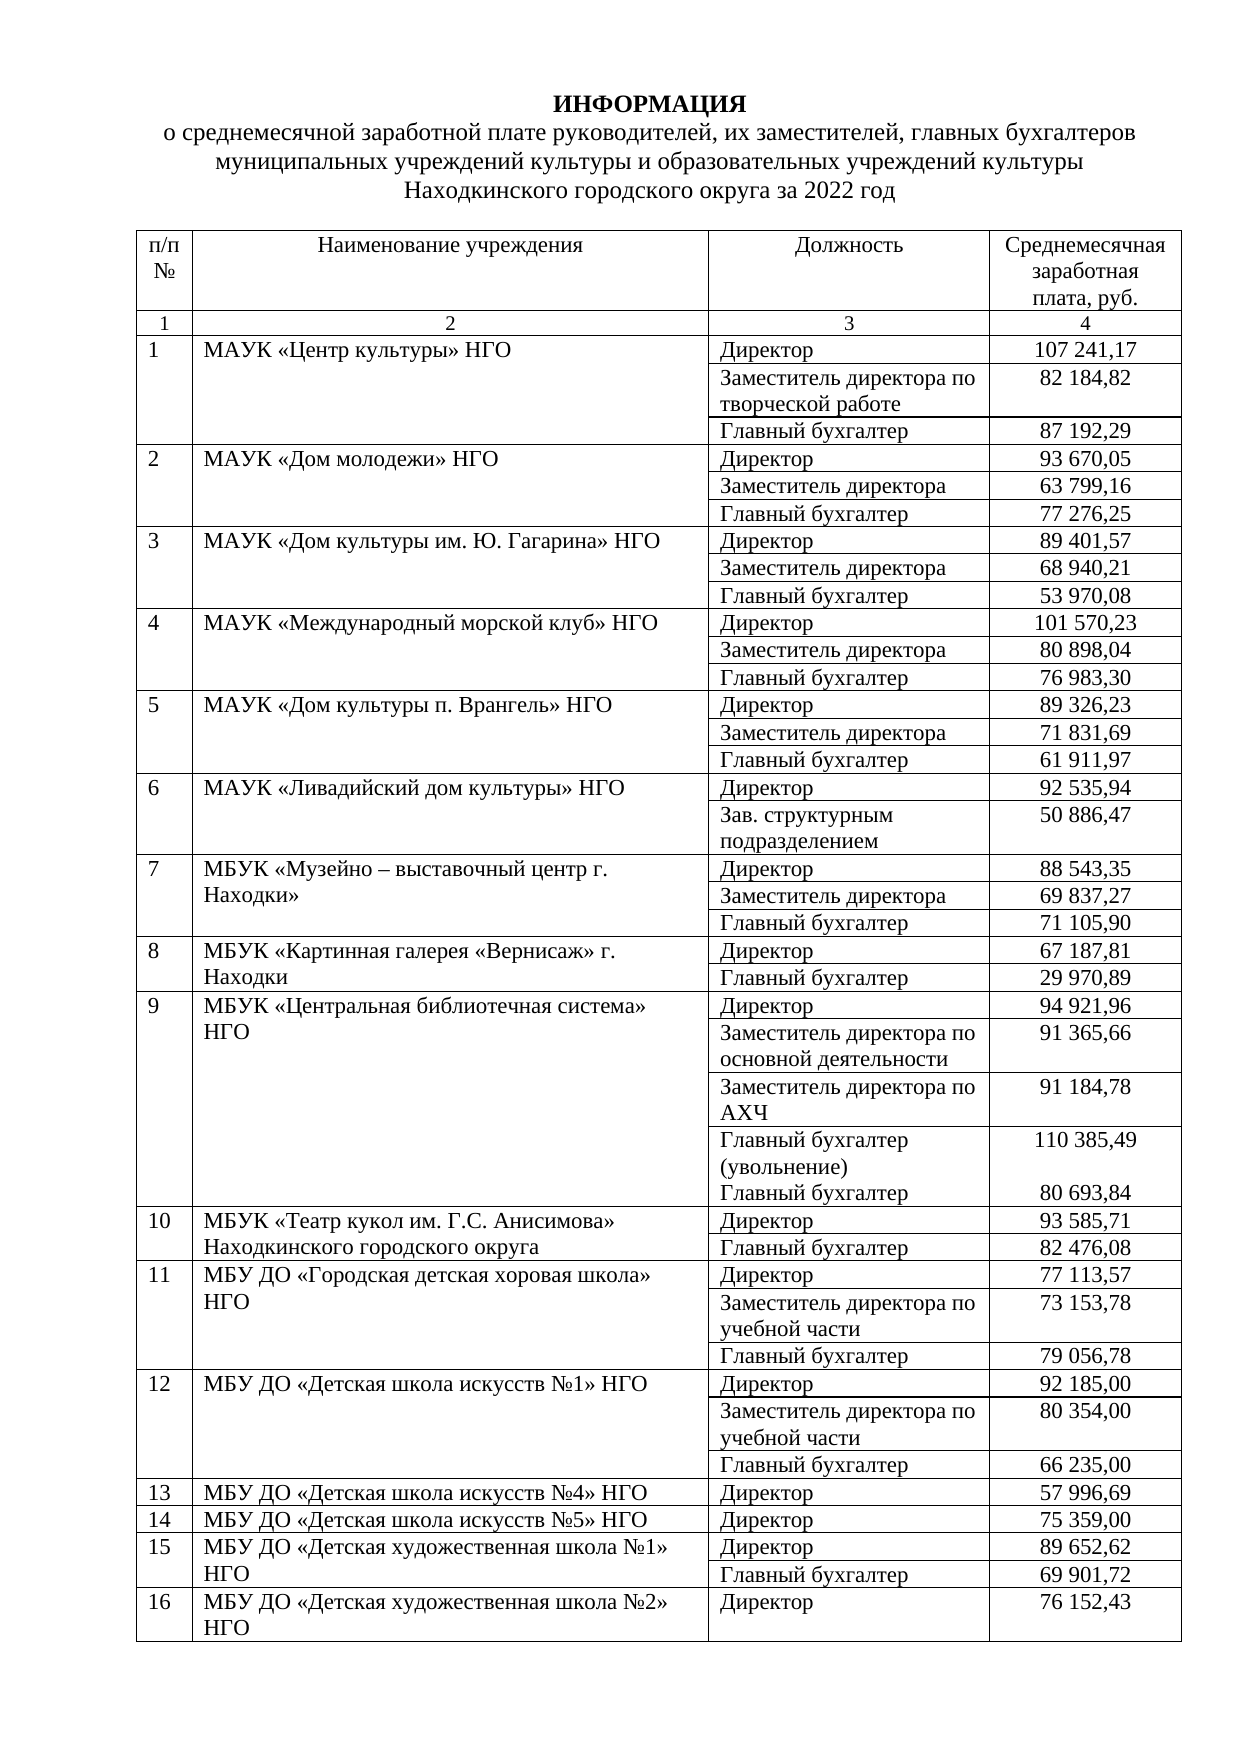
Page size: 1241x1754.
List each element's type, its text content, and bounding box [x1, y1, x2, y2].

table_cell Директор [709, 609, 989, 636]
table_cell Директор [709, 527, 989, 553]
table_cell 82 184,82 [990, 364, 1181, 416]
table_cell 76 152,43 [990, 1588, 1181, 1641]
table_cell 4 [137, 609, 192, 690]
table_cell 91 184,78 [990, 1073, 1181, 1126]
table_cell Главный бухгалтер [709, 1343, 989, 1369]
table_cell МАУК «Ливадийский дом культуры» НГО [193, 774, 708, 854]
table_cell 94 921,96 [990, 992, 1181, 1018]
table_cell 53 970,08 [990, 582, 1181, 608]
table_cell 73 153,78 [990, 1289, 1181, 1342]
table_cell Главный бухгалтер [709, 500, 989, 526]
table_cell Главный бухгалтер [709, 1451, 989, 1477]
table_cell Заместитель директора по учебной части [709, 1289, 989, 1342]
table_cell Главный бухгалтер (увольнение) Главный бухгалтер [709, 1127, 989, 1206]
table_cell 2 [137, 445, 192, 526]
table_cell 5 [137, 691, 192, 772]
table_cell 13 [137, 1479, 192, 1505]
table_cell 77 113,57 [990, 1261, 1181, 1288]
table_cell Директор [709, 336, 989, 363]
table_cell 3 [709, 311, 989, 335]
table_cell МБУ ДО «Детская художественная школа №2» НГО [193, 1588, 708, 1641]
table_cell Директор [709, 1533, 989, 1560]
table_cell 67 187,81 [990, 937, 1181, 963]
table_cell МАУК «Центр культуры» НГО [193, 336, 708, 444]
table_cell Главный бухгалтер [709, 964, 989, 991]
table_cell Заместитель директора по АХЧ [709, 1073, 989, 1126]
table_cell 57 996,69 [990, 1479, 1181, 1505]
table_cell Главный бухгалтер [709, 1234, 989, 1260]
table_cell МБУ ДО «Городская детская хоровая школа» НГО [193, 1261, 708, 1369]
table_cell 7 [137, 855, 192, 936]
table_cell МАУК «Международный морской клуб» НГО [193, 609, 708, 690]
table_cell Директор [709, 774, 989, 800]
table_cell 89 652,62 [990, 1533, 1181, 1560]
table_cell 16 [137, 1588, 192, 1641]
table_cell Заместитель директора [709, 719, 989, 745]
table_cell Заместитель директора [709, 554, 989, 581]
table_cell 69 901,72 [990, 1561, 1181, 1587]
table_cell 93 585,71 [990, 1207, 1181, 1233]
table_cell 1 [137, 336, 192, 444]
table_cell 3 [137, 527, 192, 608]
table_cell Директор [709, 1261, 989, 1288]
table_cell МБУ ДО «Детская школа искусств №4» НГО [193, 1479, 708, 1505]
table_cell 82 476,08 [990, 1234, 1181, 1260]
table_cell 80 354,00 [990, 1398, 1181, 1450]
table_cell МАУК «Дом молодежи» НГО [193, 445, 708, 526]
table_cell Заместитель директора по основной деятельности [709, 1019, 989, 1072]
table_cell 101 570,23 [990, 609, 1181, 636]
table_cell 75 359,00 [990, 1506, 1181, 1532]
table_cell 87 192,29 [990, 418, 1181, 444]
table_cell Директор [709, 855, 989, 881]
table_cell Директор [709, 445, 989, 471]
table_cell Главный бухгалтер [709, 910, 989, 936]
table_cell Главный бухгалтер [709, 582, 989, 608]
table_cell Директор [709, 992, 989, 1018]
table_cell Главный бухгалтер [709, 1561, 989, 1587]
text о среднемесячной заработной плате руководителей, их заместителей, главных бухгалтеров муниципальных учреждений культуры и образовательных учреждений культуры Находкинского городского округа за 2022 год [148, 117, 1152, 204]
table_cell МБУК «Центральная библиотечная система» НГО [193, 992, 708, 1206]
table_cell 92 535,94 [990, 774, 1181, 800]
table_cell 50 886,47 [990, 801, 1181, 854]
table_cell Директор [709, 1370, 989, 1396]
table_cell МАУК «Дом культуры п. Врангель» НГО [193, 691, 708, 772]
table_cell 80 898,04 [990, 637, 1181, 663]
table_cell Директор [709, 1588, 989, 1641]
table_cell Заместитель директора [709, 472, 989, 498]
table_cell 91 365,66 [990, 1019, 1181, 1072]
table_cell Заместитель директора [709, 637, 989, 663]
table_cell 107 241,17 [990, 336, 1181, 363]
table_cell 89 401,57 [990, 527, 1181, 553]
table_cell 14 [137, 1506, 192, 1532]
table_cell Директор [709, 691, 989, 718]
text ИНФОРМАЦИЯ [148, 89, 1152, 117]
table_header Наименование учреждения [193, 231, 708, 310]
table_cell 4 [990, 311, 1181, 335]
table_cell МБУК «Театр кукол им. Г.С. Анисимова» Находкинского городского округа [193, 1207, 708, 1260]
table_cell 15 [137, 1533, 192, 1587]
table_cell 79 056,78 [990, 1343, 1181, 1369]
table_cell МБУ ДО «Детская художественная школа №1» НГО [193, 1533, 708, 1587]
table_header Среднемесячная заработная плата, руб. [990, 231, 1181, 310]
table_header п/п № [137, 231, 192, 310]
table_cell 61 911,97 [990, 746, 1181, 772]
table_cell 71 105,90 [990, 910, 1181, 936]
table_cell Главный бухгалтер [709, 746, 989, 772]
table_cell Заместитель директора [709, 882, 989, 908]
table_header Должность [709, 231, 989, 310]
table_cell Директор [709, 1479, 989, 1505]
table_cell 11 [137, 1261, 192, 1369]
table_cell 8 [137, 937, 192, 991]
table_cell Заместитель директора по творческой работе [709, 364, 989, 416]
table_cell МБУ ДО «Детская школа искусств №1» НГО [193, 1370, 708, 1477]
table_cell 2 [193, 311, 708, 335]
table_cell 110 385,49 80 693,84 [990, 1127, 1181, 1206]
table_cell 92 185,00 [990, 1370, 1181, 1396]
table_cell Зав. структурным подразделением [709, 801, 989, 854]
table_cell Директор [709, 1506, 989, 1532]
table_cell Главный бухгалтер [709, 664, 989, 690]
table_cell 6 [137, 774, 192, 854]
table_cell 68 940,21 [990, 554, 1181, 581]
table_cell 29 970,89 [990, 964, 1181, 991]
table_cell 76 983,30 [990, 664, 1181, 690]
table_cell Заместитель директора по учебной части [709, 1398, 989, 1450]
table_cell Директор [709, 1207, 989, 1233]
table_cell 10 [137, 1207, 192, 1260]
table_cell 93 670,05 [990, 445, 1181, 471]
table_cell 1 [137, 311, 192, 335]
table_cell 69 837,27 [990, 882, 1181, 908]
table_cell МБУК «Картинная галерея «Вернисаж» г. Находки [193, 937, 708, 991]
table_cell 77 276,25 [990, 500, 1181, 526]
table_cell Главный бухгалтер [709, 418, 989, 444]
table_cell МБУ ДО «Детская школа искусств №5» НГО [193, 1506, 708, 1532]
table_cell 12 [137, 1370, 192, 1477]
table_cell 71 831,69 [990, 719, 1181, 745]
table_cell 89 326,23 [990, 691, 1181, 718]
table_cell 63 799,16 [990, 472, 1181, 498]
table_cell МАУК «Дом культуры им. Ю. Гагарина» НГО [193, 527, 708, 608]
table_cell МБУК «Музейно – выставочный центр г. Находки» [193, 855, 708, 936]
table_cell Директор [709, 937, 989, 963]
table_cell 9 [137, 992, 192, 1206]
table_cell 88 543,35 [990, 855, 1181, 881]
table_cell 66 235,00 [990, 1451, 1181, 1477]
